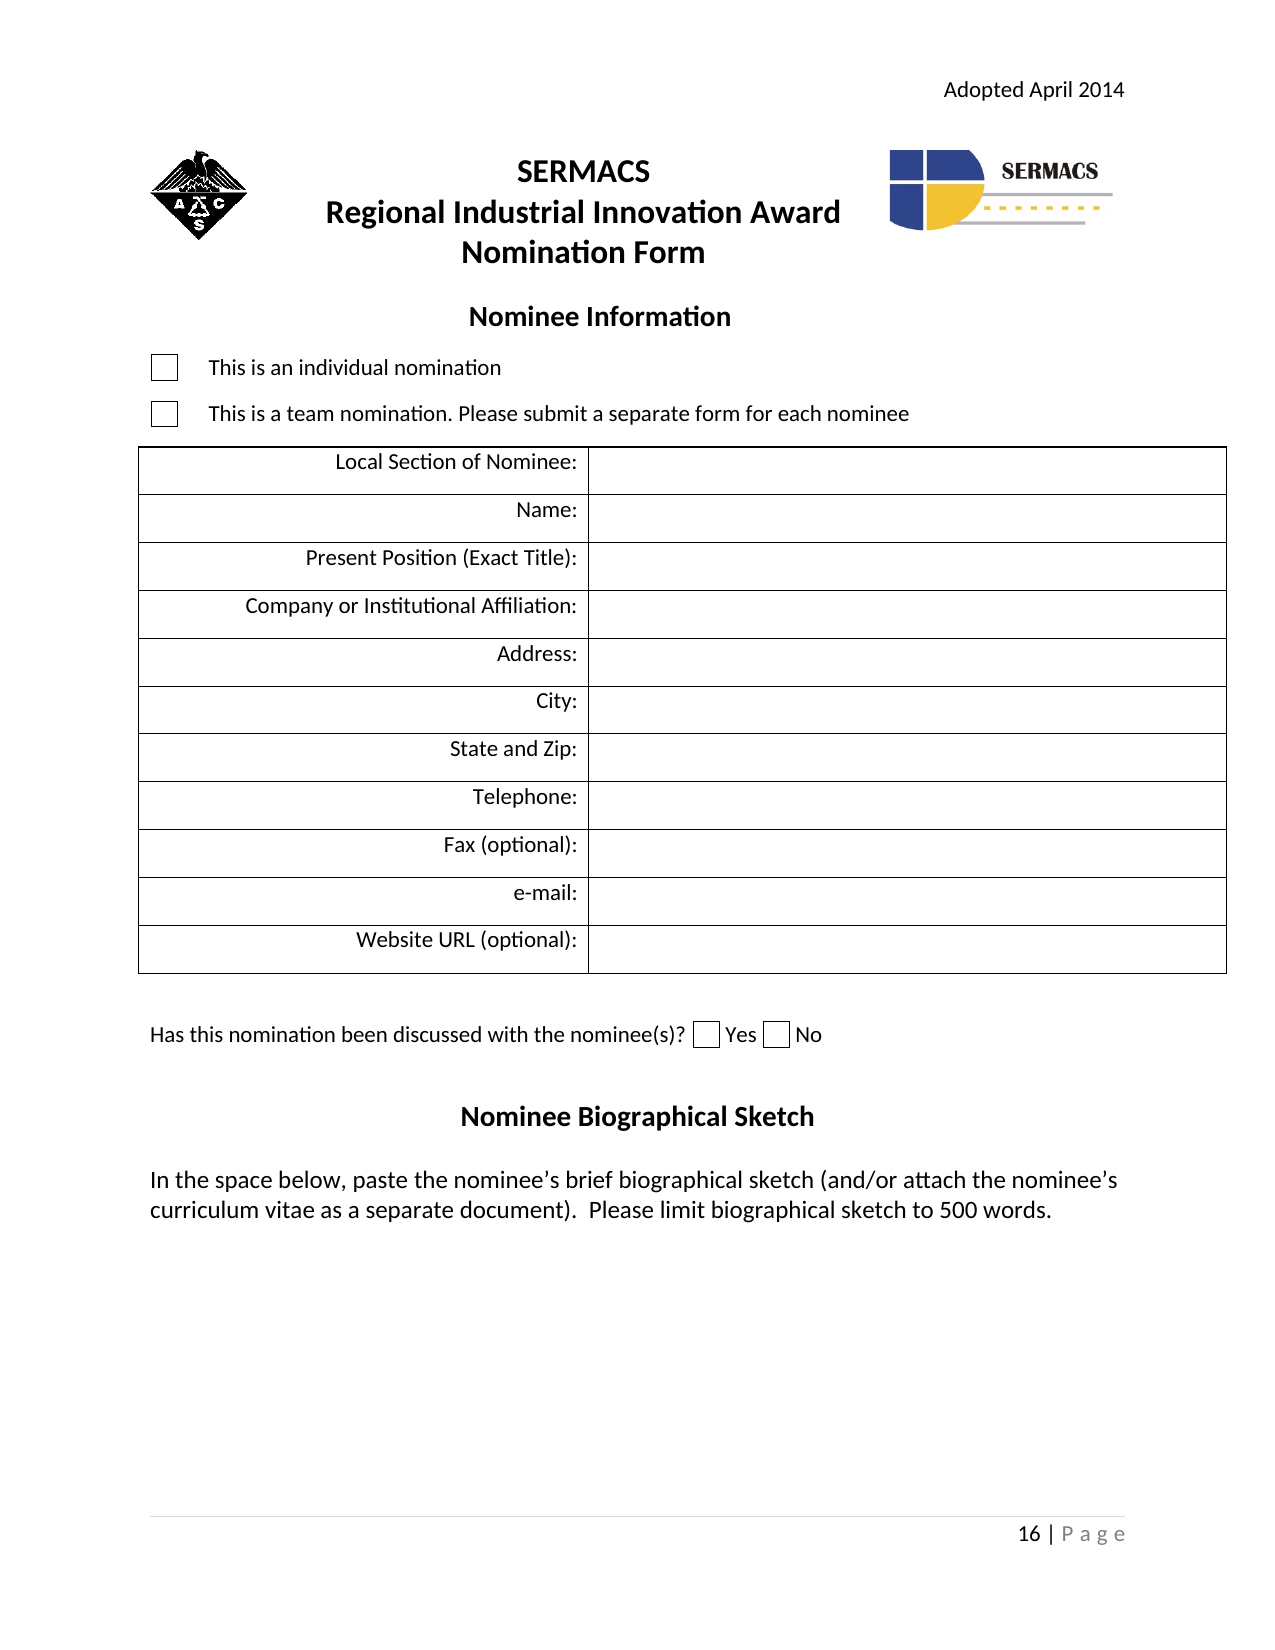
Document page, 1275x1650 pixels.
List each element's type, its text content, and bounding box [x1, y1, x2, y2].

table_cell Name: [139, 495, 588, 542]
picture [889, 150, 1113, 240]
table_cell [589, 830, 1226, 877]
table_header [139, 150, 288, 298]
table_cell Company or Institutional Affiliation: [139, 591, 588, 638]
table_cell [589, 495, 1226, 542]
table_cell Address: [139, 639, 588, 686]
table_cell e-mail: [139, 878, 588, 924]
table_cell Telephone: [139, 782, 588, 829]
picture [150, 150, 248, 240]
table_cell State and Zip: [139, 734, 588, 781]
text Has this nomination been discussed with the nominee(s)? Yes No [150, 1020, 1125, 1048]
table_cell [589, 782, 1226, 829]
table_cell Present Position (Exact Title): [139, 543, 588, 590]
table_header SERMACS Regional Industrial Innovation Award Nomination Form [288, 150, 879, 298]
table_cell [589, 734, 1226, 781]
table_header [589, 448, 1226, 494]
table_header [879, 150, 1113, 298]
text This is an individual nomination [150, 353, 1125, 381]
text In the space below, paste the nominee’s brief biographical sketch (and/or attach the nominee’s curriculum vitae as a separate document). Please limit biographical sketch to 500 words. [150, 1164, 1125, 1225]
table_cell [589, 687, 1226, 733]
table_header Local Section of Nominee: [139, 448, 588, 494]
table_cell Website URL (optional): [139, 926, 588, 972]
table_cell [589, 639, 1226, 686]
table_cell Fax (optional): [139, 830, 588, 877]
table_cell [589, 591, 1226, 638]
table_cell [589, 878, 1226, 924]
text Nominee Information [150, 298, 1050, 333]
table_cell [589, 543, 1226, 590]
table_cell City: [139, 687, 588, 733]
text Nominee Biographical Sketch [150, 1098, 1125, 1133]
table_cell [589, 926, 1226, 972]
text This is a team nomination. Please submit a separate form for each nominee [150, 399, 1125, 428]
